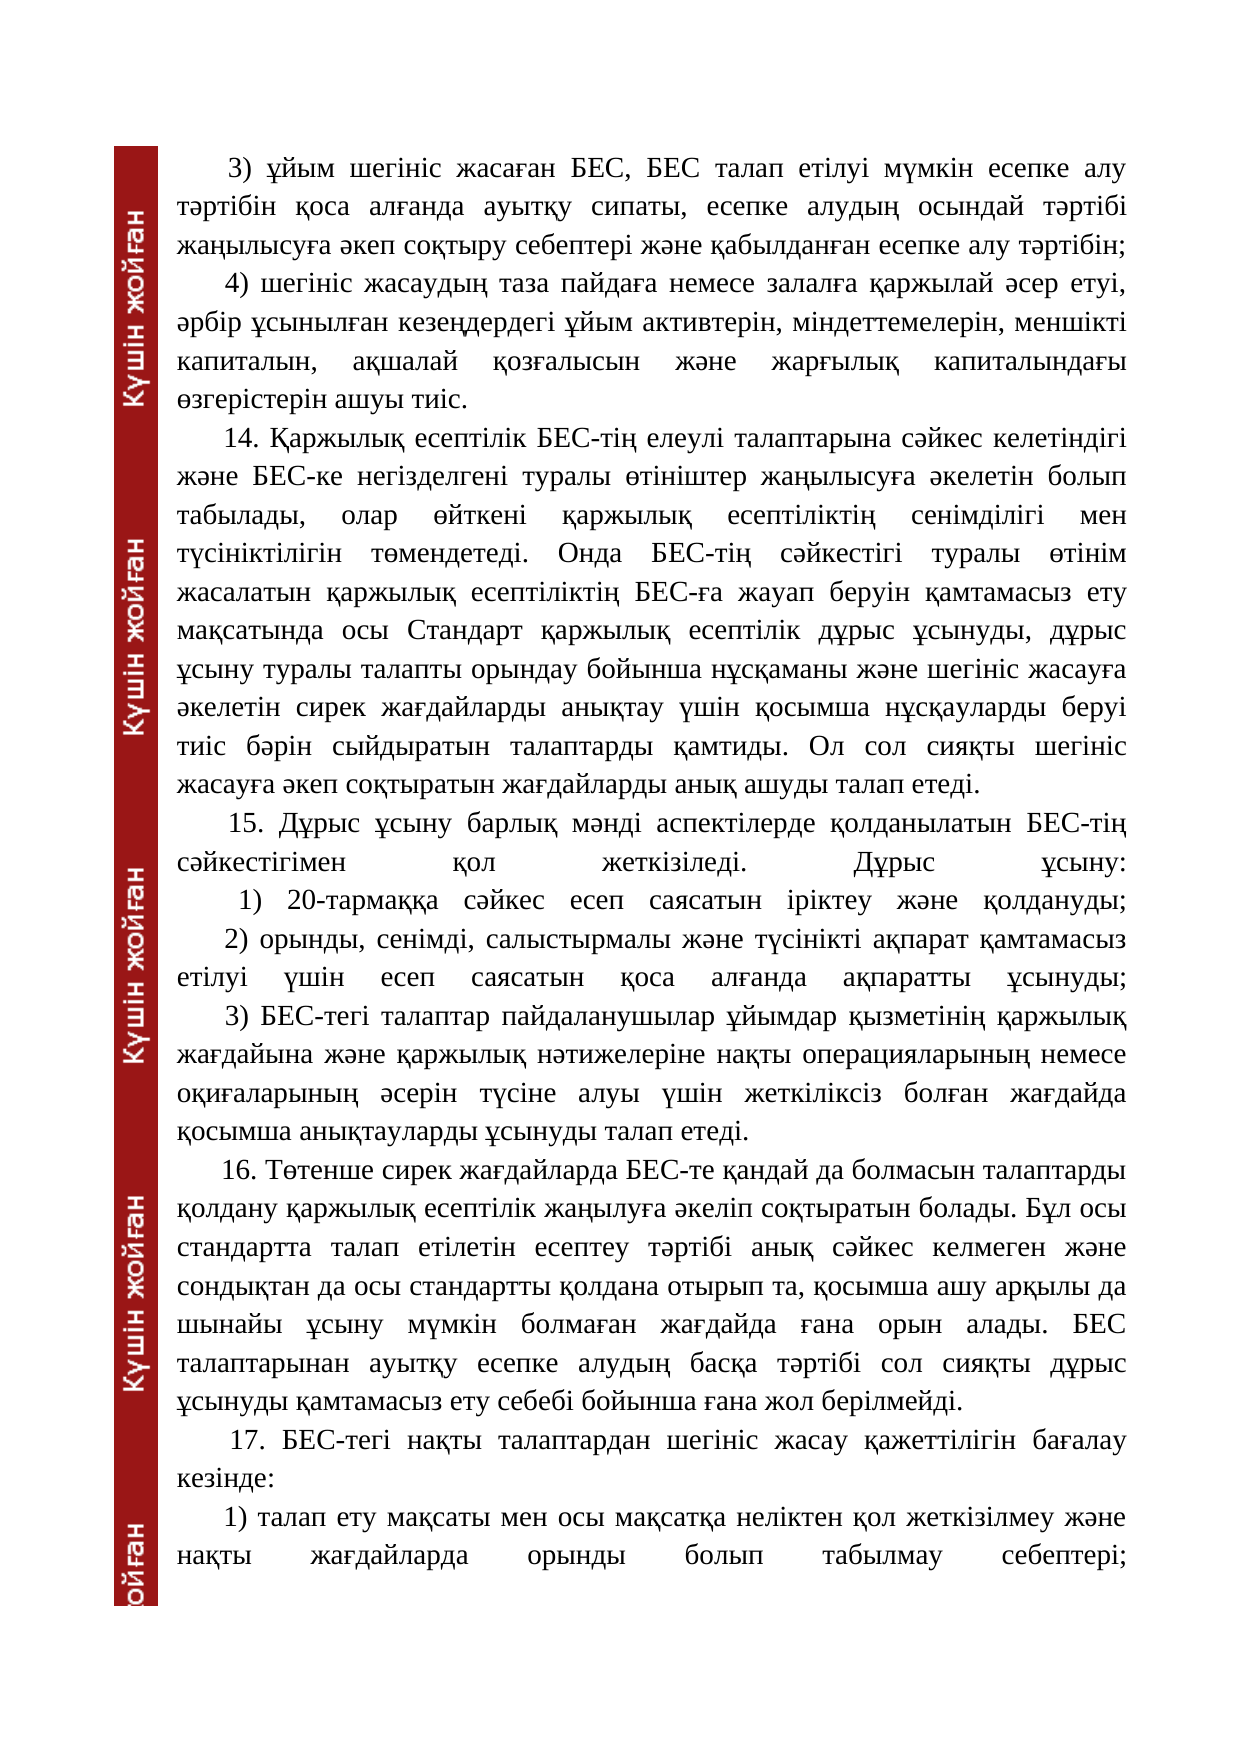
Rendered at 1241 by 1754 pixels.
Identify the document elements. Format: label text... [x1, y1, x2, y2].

picture [114, 800, 158, 805]
picture [114, 415, 158, 420]
picture [114, 1571, 158, 1606]
text 16. Төтенше сирек жағдайларда БЕС-те қандай да болмасын талаптарды қолдану қаржылық есептілік жаңылуға әкеліп соқтыратын болады. Бұл осы стандартта талап етілетін есептеу тәртібі анық сәйкес келмеген және сондықтан да осы стандартты қолдана отырып та, қосымша ашу арқылы да шынайы ұсыну мүмкін болмаған жағдайда ғана орын алады. БЕС талаптарынан ауытқу есепке алудың басқа тәртібі сол сияқты дұрыс ұсынуды қамтамасыз ету себебі бойынша ғана жол берілмейді. [112, 1152, 1128, 1417]
text 15. Дұрыс ұсыну барлық мәнді аспектілерде қолданылатын БЕС-тің сәйкестігімен қол жеткізіледі. Дұрыс ұсыну: 1) 20-тармаққа сәйкес есеп саясатын іріктеу және қолдануды; 2) орынды, сенімді, салыстырмалы және түсінікті ақпарат қамтамасыз етілуі үшін есеп саясатын қоса алғанда ақпаратты ұсынуды; 3) БЕС-тегі талаптар пайдаланушылар ұйымдар қызметінің қаржылық жағдайына және қаржылық нәтижелеріне нақты операцияларының немесе оқиғаларының әсерін түсіне алуы үшін жеткіліксіз болған жағдайда қосымша анықтауларды ұсынуды талап етеді. [112, 805, 1128, 1147]
picture [114, 1147, 158, 1152]
text 14. Қаржылық есептілік БЕС-тің елеулі талаптарына сәйкес келетіндігі және БЕС-ке негізделгені туралы өтініштер жаңылысуға әкелетін болып табылады, олар өйткені қаржылық есептіліктің сенімділігі мен түсініктілігін төмендетеді. Онда БЕС-тің сәйкестігі туралы өтінім жасалатын қаржылық есептіліктің БЕС-ға жауап беруін қамтамасыз ету мақсатында осы Стандарт қаржылық есептілік дұрыс ұсынуды, дұрыс ұсыну туралы талапты орындау бойынша нұсқаманы және шегініс жасауға әкелетін сирек жағдайларды анықтау үшін қосымша нұсқауларды беруі тиіс бәрін сыйдыратын талаптарды қамтиды. Ол сол сияқты шегініс жасауға әкеп соқтыратын жағдайларды анық ашуды талап етеді. [112, 420, 1128, 800]
picture [114, 1417, 158, 1422]
picture [114, 146, 158, 150]
